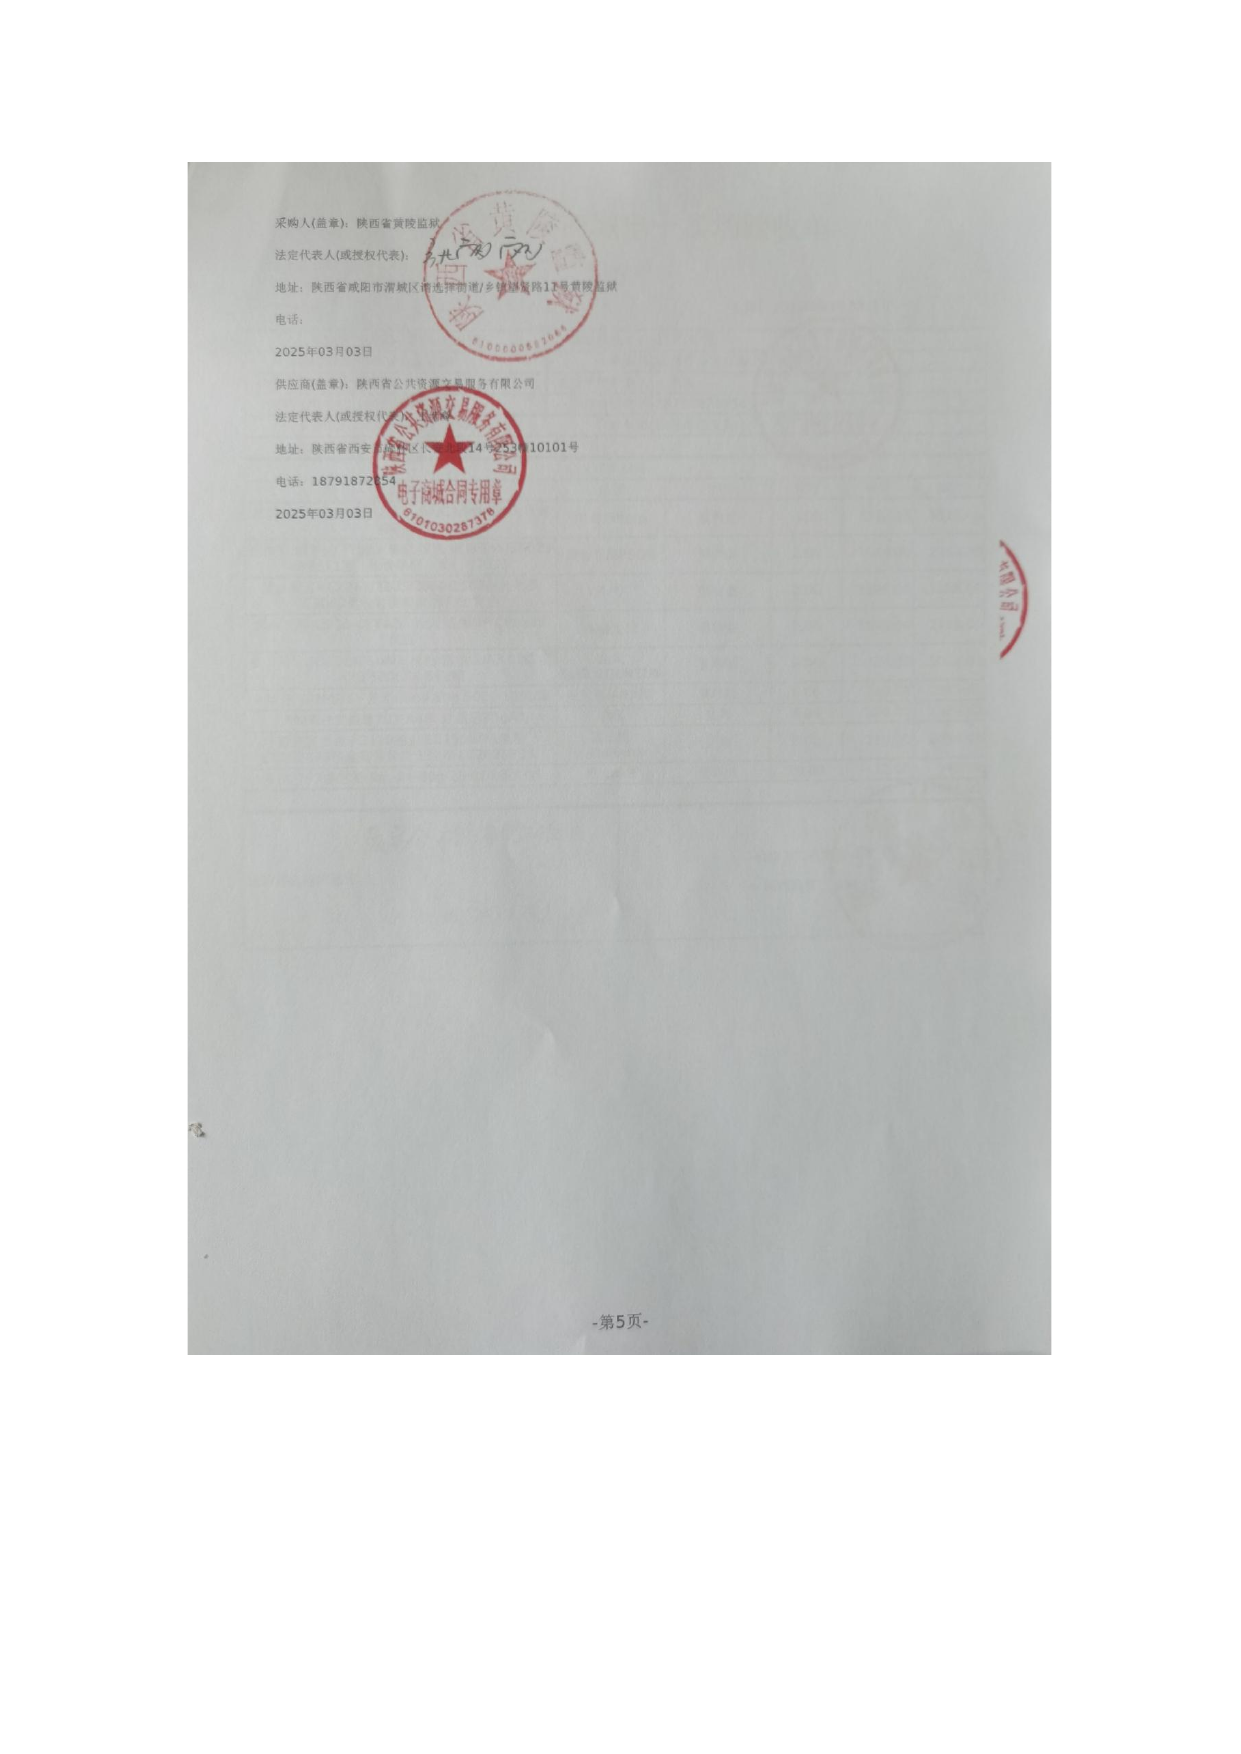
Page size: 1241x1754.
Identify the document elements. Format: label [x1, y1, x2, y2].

picture [187, 162, 1052, 1355]
